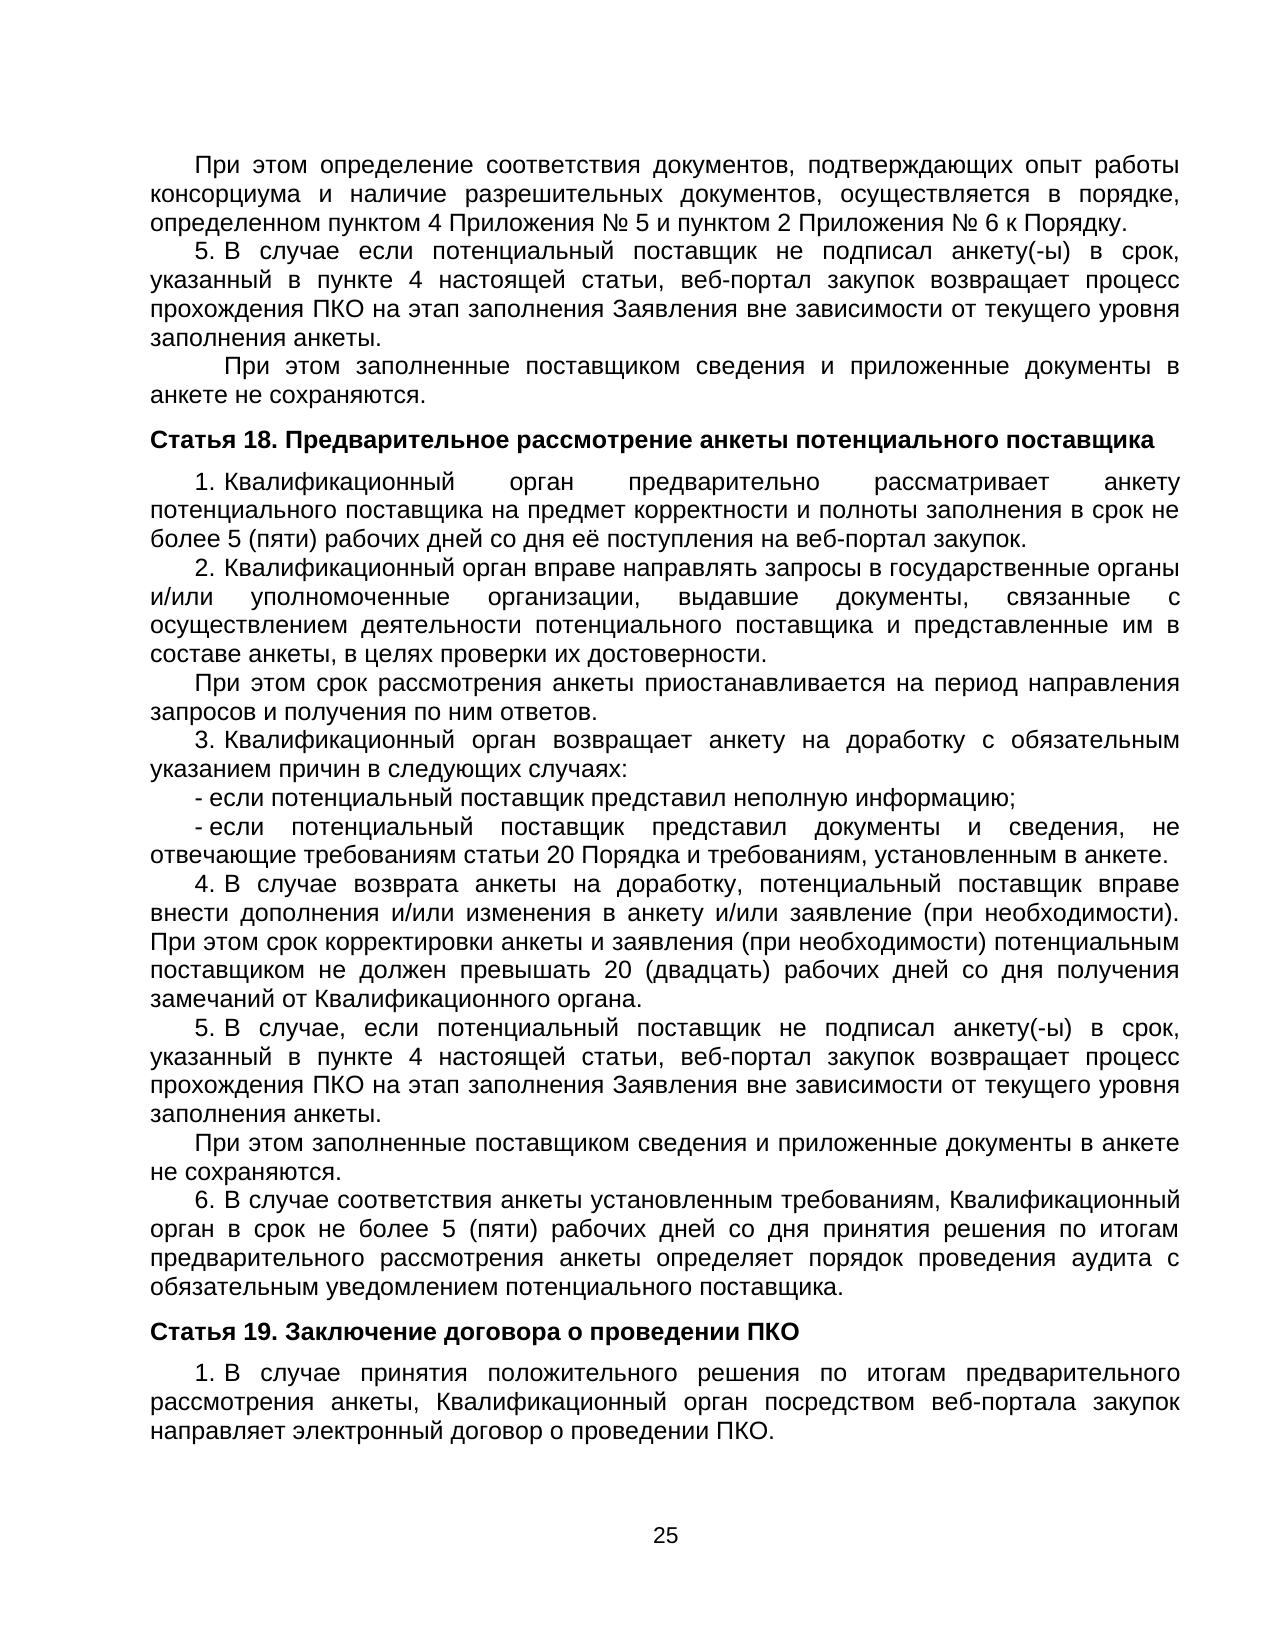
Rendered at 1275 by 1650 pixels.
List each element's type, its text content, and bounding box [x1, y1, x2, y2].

list При этом заполненные поставщиком сведения и приложенные документы в анкете не сохраняются. [150, 351, 1181, 409]
list Квалификационный орган возвращает анкету на доработку с обязательным указанием причин в следующих случаях: [150, 725, 1181, 783]
list При этом срок рассмотрения анкеты приостанавливается на период направления запросов и получения по ним ответов. [150, 668, 1181, 725]
list - если потенциальный поставщик представил документы и сведения, не отвечающие требованиям статьи 20 Порядка и требованиям, установленным в анкете. [150, 812, 1181, 869]
list В случае соответствия анкеты установленным требованиям, Квалификационный орган в срок не более 5 (пяти) рабочих дней со дня принятия решения по итогам предварительного рассмотрения анкеты определяет порядок проведения аудита с обязательным уведомлением потенциального поставщика. [150, 1185, 1181, 1300]
list Предварительное рассмотрение анкеты потенциального поставщика [150, 425, 1184, 454]
list В случае, если потенциальный поставщик не подписал анкету(-ы) в срок, указанный в пункте 4 настоящей статьи, веб-портал закупок возвращает процесс прохождения ПКО на этап заполнения Заявления вне зависимости от текущего уровня заполнения анкеты. [150, 1013, 1181, 1128]
list В случае если потенциальный поставщик не подписал анкету(-ы) в срок, указанный в пункте 4 настоящей статьи, веб-портал закупок возвращает процесс прохождения ПКО на этап заполнения Заявления вне зависимости от текущего уровня заполнения анкеты. [150, 236, 1181, 351]
list Квалификационный орган предварительно рассматривает анкету потенциального поставщика на предмет корректности и полноты заполнения в срок не более 5 (пяти) рабочих дней со дня её поступления на веб-портал закупок. [150, 467, 1181, 553]
list В случае принятия положительного решения по итогам предварительного рассмотрения анкеты, Квалификационный орган посредством веб-портала закупок направляет электронный договор о проведении ПКО. [150, 1358, 1181, 1444]
list В случае возврата анкеты на доработку, потенциальный поставщик вправе внести дополнения и/или изменения в анкету и/или заявление (при необходимости). При этом срок корректировки анкеты и заявления (при необходимости) потенциальным поставщиком не должен превышать 20 (двадцать) рабочих дней со дня получения замечаний от Квалификационного органа. [150, 869, 1181, 1013]
list Квалификационный орган вправе направлять запросы в государственные органы и/или уполномоченные организации, выдавшие документы, связанные с осуществлением деятельности потенциального поставщика и представленные им в составе анкеты, в целях проверки их достоверности. [150, 553, 1181, 668]
list Заключение договора о проведении ПКО [150, 1317, 1184, 1346]
list При этом определение соответствия документов, подтверждающих опыт работы консорциума и наличие разрешительных документов, осуществляется в порядке, определенном пунктом 4 Приложения № 5 и пунктом 2 Приложения № 6 к Порядку. [150, 150, 1181, 236]
list - если потенциальный поставщик представил неполную информацию; [150, 783, 1181, 812]
list При этом заполненные поставщиком сведения и приложенные документы в анкете не сохраняются. [150, 1128, 1181, 1185]
